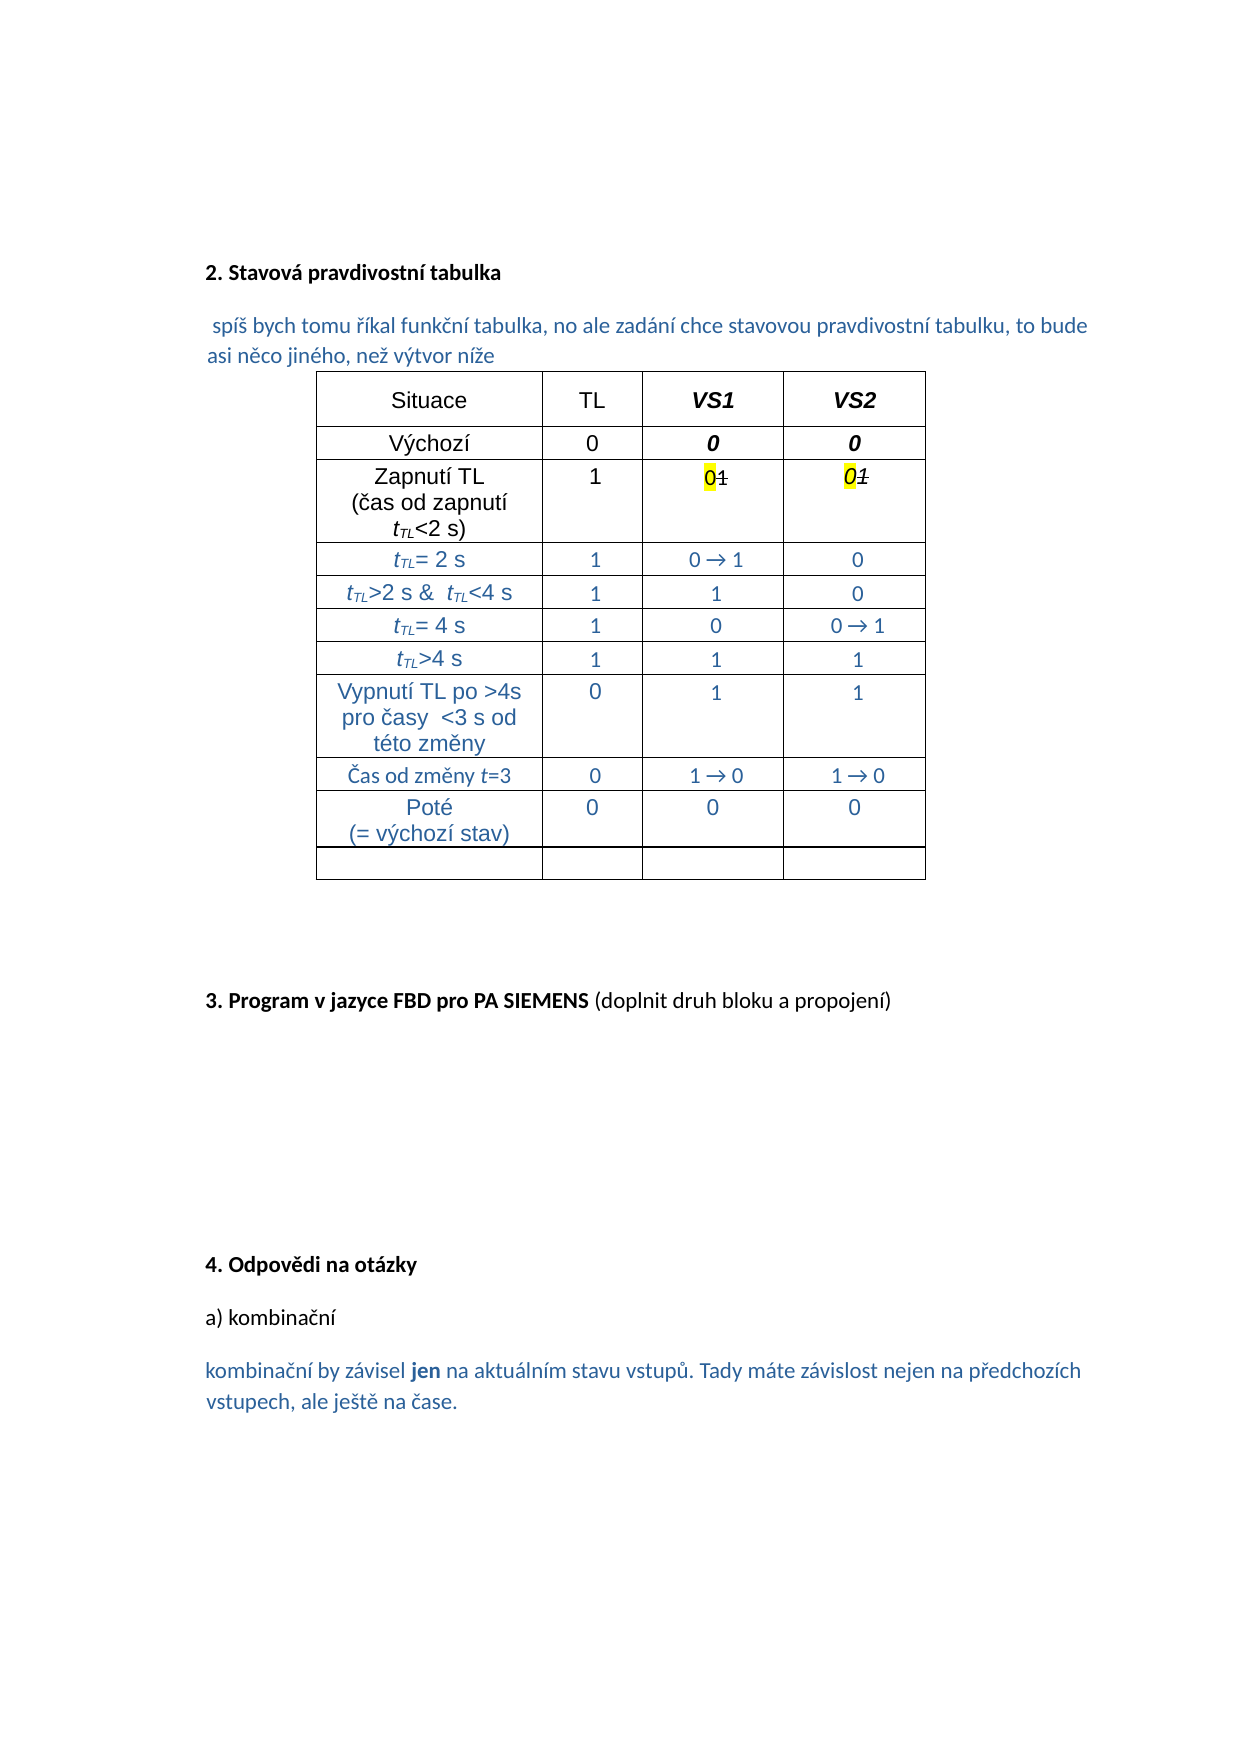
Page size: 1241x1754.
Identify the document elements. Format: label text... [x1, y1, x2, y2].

table_cell 1 → 0 [784, 758, 925, 790]
table_cell 1 [784, 675, 925, 757]
table_cell [643, 848, 783, 879]
table_header VS1 [643, 372, 783, 426]
table_header TL [543, 372, 642, 426]
list Stavová pravdivostní tabulka [205, 258, 1093, 286]
table_cell 1 [543, 609, 642, 641]
table_header VS2 [784, 372, 925, 426]
table_cell Vypnutí TL po >4s pro časy <3 s od této změny [317, 675, 542, 757]
table_cell 0 [543, 758, 642, 790]
table_cell 0 [643, 791, 783, 846]
table_cell 1 [543, 543, 642, 575]
table_cell Výchozí [317, 427, 542, 459]
table_cell 0 [643, 609, 783, 641]
table_cell 1 [643, 675, 783, 757]
table_cell 0 [543, 675, 642, 757]
table_cell [317, 848, 542, 879]
table_cell 1 [784, 642, 925, 674]
table_cell 0 [784, 791, 925, 846]
text a) kombinační [205, 1303, 1093, 1332]
table_cell 0 [784, 543, 925, 575]
table_cell 1 → 0 [643, 758, 783, 790]
table_cell 0 [643, 427, 783, 459]
table_cell 0 [543, 427, 642, 459]
table_cell 0 → 1 [784, 609, 925, 641]
table_cell [543, 848, 642, 879]
table_cell 0 → 1 [643, 543, 783, 575]
table_cell tTL= 4 s [317, 609, 542, 641]
table_cell 0 [543, 791, 642, 846]
table_cell 01 [784, 460, 925, 542]
table_cell 0 [784, 576, 925, 608]
text kombinační by závisel jen na aktuálním stavu vstupů. Tady máte závislost nejen na předchozích vstupech, ale ještě na čase. [205, 1356, 1093, 1415]
table_cell 1 [643, 642, 783, 674]
table_cell 1 [643, 576, 783, 608]
table_cell Čas od změny t=3 [317, 758, 542, 790]
table_cell 0 [784, 427, 925, 459]
table_cell 1 [543, 460, 642, 542]
table_cell Poté (= výchozí stav) [317, 791, 542, 846]
text spíš bych tomu říkal funkční tabulka, no ale zadání chce stavovou pravdivostní tabulku, to bude asi něco jiného, než výtvor níže [207, 311, 1093, 369]
table_cell tTL>2 s & tTL<4 s [317, 576, 542, 608]
table_cell tTL>4 s [317, 642, 542, 674]
list Program v jazyce FBD pro PA SIEMENS (doplnit druh bloku a propojení) [205, 986, 1093, 1014]
table_header Situace [317, 372, 542, 426]
table_cell 1 [543, 642, 642, 674]
table_cell 01 [643, 460, 783, 542]
table_cell Zapnutí TL (čas od zapnutí tTL<2 s) [317, 460, 542, 542]
table_cell [784, 848, 925, 879]
table_cell 1 [543, 576, 642, 608]
table_cell tTL= 2 s [317, 543, 542, 575]
list Odpovědi na otázky [205, 1251, 1093, 1279]
